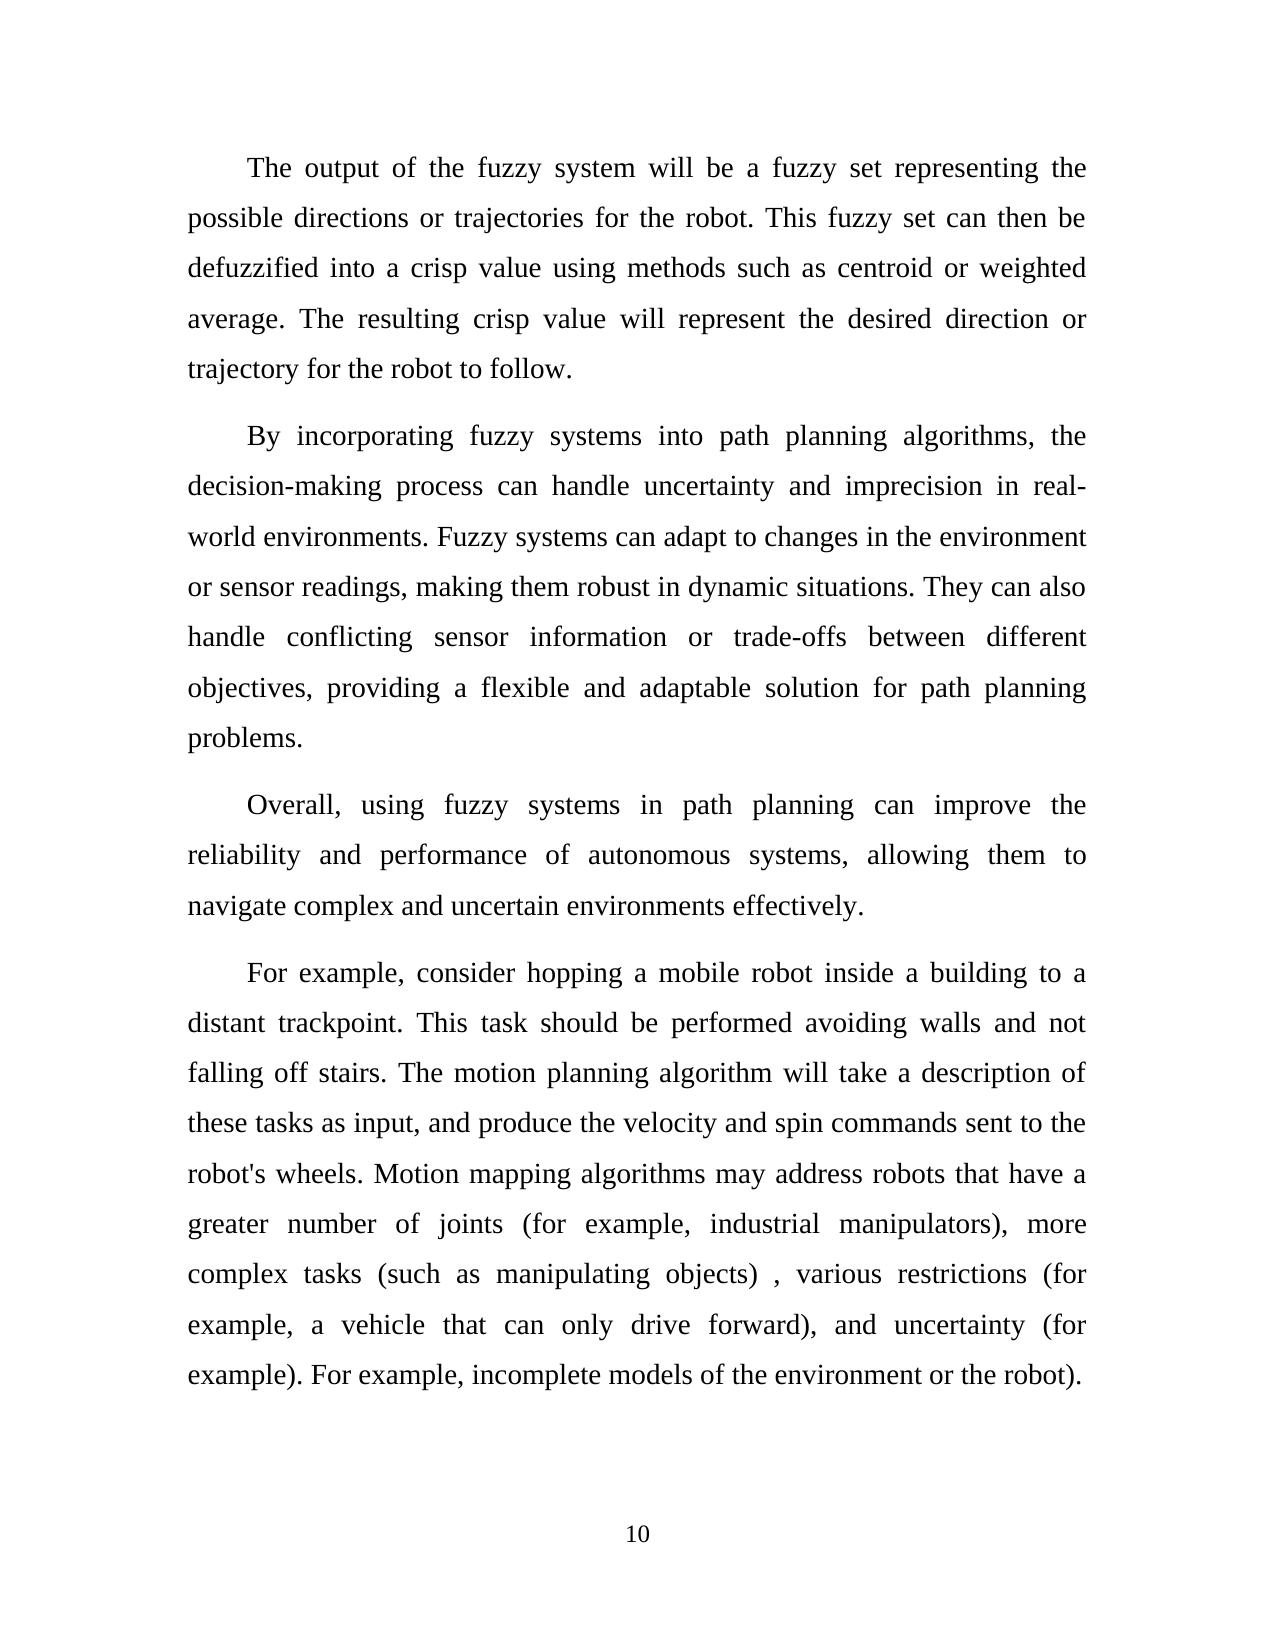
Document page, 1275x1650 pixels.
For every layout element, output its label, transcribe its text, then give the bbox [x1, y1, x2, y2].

text For example, consider hopping a mobile robot inside a building to a distant trackpoint. This task should be performed avoiding walls and not falling off stairs. The motion planning algorithm will take a description of these tasks as input, and produce the velocity and spin commands sent to the robot's wheels. Motion mapping algorithms may address robots that have a greater number of joints (for example, industrial manipulators), more complex tasks (such as manipulating objects) , various restrictions (for example, a vehicle that can only drive forward), and uncertainty (for example). For example, incomplete models of the environment or the robot). [187, 955, 1087, 1391]
text The output of the fuzzy system will be a fuzzy set representing the possible directions or trajectories for the robot. This fuzzy set can then be defuzzified into a crisp value using methods such as centroid or weighted average. The resulting crisp value will represent the desired direction or trajectory for the robot to follow. [187, 150, 1087, 385]
text Overall, using fuzzy systems in path planning can improve the reliability and performance of autonomous systems, allowing them to navigate complex and uncertain environments effectively. [187, 787, 1087, 921]
text By incorporating fuzzy systems into path planning algorithms, the decision-making process can handle uncertainty and imprecision in real-world environments. Fuzzy systems can adapt to changes in the environment or sensor readings, making them robust in dynamic situations. They can also handle conflicting sensor information or trade-offs between different objectives, providing a flexible and adaptable solution for path planning problems. [187, 418, 1087, 754]
